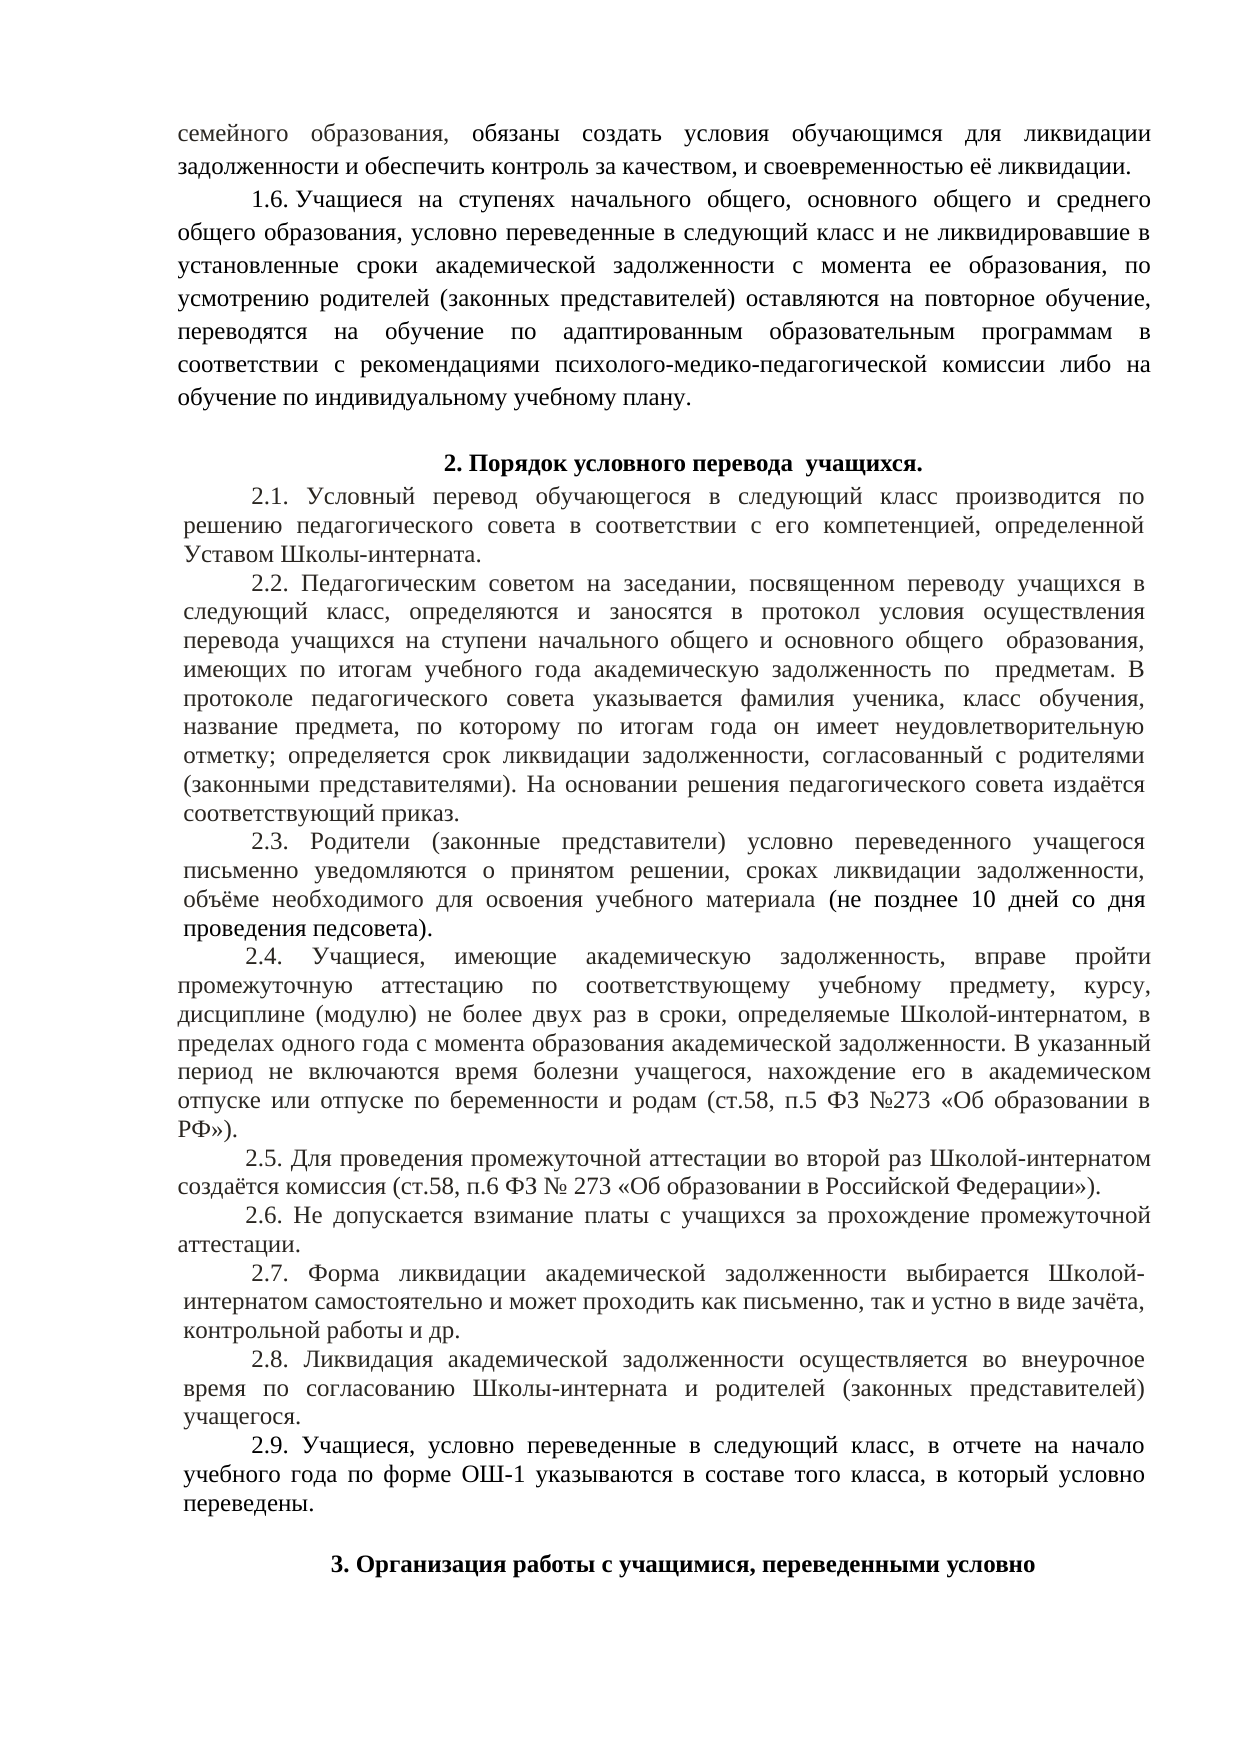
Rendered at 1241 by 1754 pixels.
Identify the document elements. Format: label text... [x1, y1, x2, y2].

text 2.9. Учащиеся, условно переведенные в следующий класс, в отчете на начало учебного года по форме ОШ-1 указываются в составе того класса, в который условно переведены. [183, 1430, 1146, 1516]
text 2. Порядок условного перевода учащихся. [215, 448, 1152, 477]
text 2.5. Для проведения промежуточной аттестации во второй раз Школой-интернатом создаётся комиссия (ст.58, п.6 ФЗ № 273 «Об образовании в Российской Федерации»). [177, 1143, 1152, 1200]
text 2.4. Учащиеся, имеющие академическую задолженность, вправе пройти промежуточную аттестацию по соответствующему учебному предмету, курсу, дисциплине (модулю) не более двух раз в сроки, определяемые Школой-интернатом, в пределах одного года с момента образования академической задолженности. В указанный период не включаются время болезни учащегося, нахождение его в академическом отпуске или отпуске по беременности и родам (ст.58, п.5 ФЗ №273 «Об образовании в РФ»). [177, 941, 1152, 1143]
text 2.6. Не допускается взимание платы с учащихся за прохождение промежуточной аттестации. [177, 1200, 1152, 1258]
text 2.2. Педагогическим советом на заседании, посвященном переводу учащихся в следующий класс, определяются и заносятся в протокол условия осуществления перевода учащихся на ступени начального общего и основного общего образования, имеющих по итогам учебного года академическую задолженность по предметам. В протоколе педагогического совета указывается фамилия ученика, класс обучения, название предмета, по которому по итогам года он имеет неудовлетворительную отметку; определяется срок ликвидации задолженности, согласованный с родителями (законными представителями). На основании решения педагогического совета издаётся соответствующий приказ. [183, 568, 1146, 826]
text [177, 118, 1152, 180]
text 2.7. Форма ликвидации академической задолженности выбирается Школой-интернатом самостоятельно и может проходить как письменно, так и устно в виде зачёта, контрольной работы и др. [183, 1258, 1146, 1344]
text 1.6. Учащиеся на ступенях начального общего, основного общего и среднего общего образования, условно переведенные в следующий класс и не ликвидировавшие в установленные сроки академической задолженности с момента ее образования, по усмотрению родителей (законных представителей) оставляются на повторное обучение, переводятся на обучение по адаптированным образовательным программам в соответствии с рекомендациями психолого-медико-педагогической комиссии либо на обучение по индивидуальному учебному плану. [177, 184, 1152, 411]
text 2.8. Ликвидация академической задолженности осуществляется во внеурочное время по согласованию Школы-интерната и родителей (законных представителей) учащегося. [183, 1344, 1146, 1430]
text 3. Организация работы с учащимися, переведенными условно [215, 1549, 1152, 1578]
text 2.3. Родители (законные представители) условно переведенного учащегося письменно уведомляются о принятом решении, сроках ликвидации задолженности, объёме необходимого для освоения учебного материала (не позднее 10 дней со дня проведения педсовета). [183, 826, 1146, 941]
text 2.1. Условный перевод обучающегося в следующий класс производится по решению педагогического совета в соответствии с его компетенцией, определенной Уставом Школы-интерната. [183, 481, 1146, 568]
